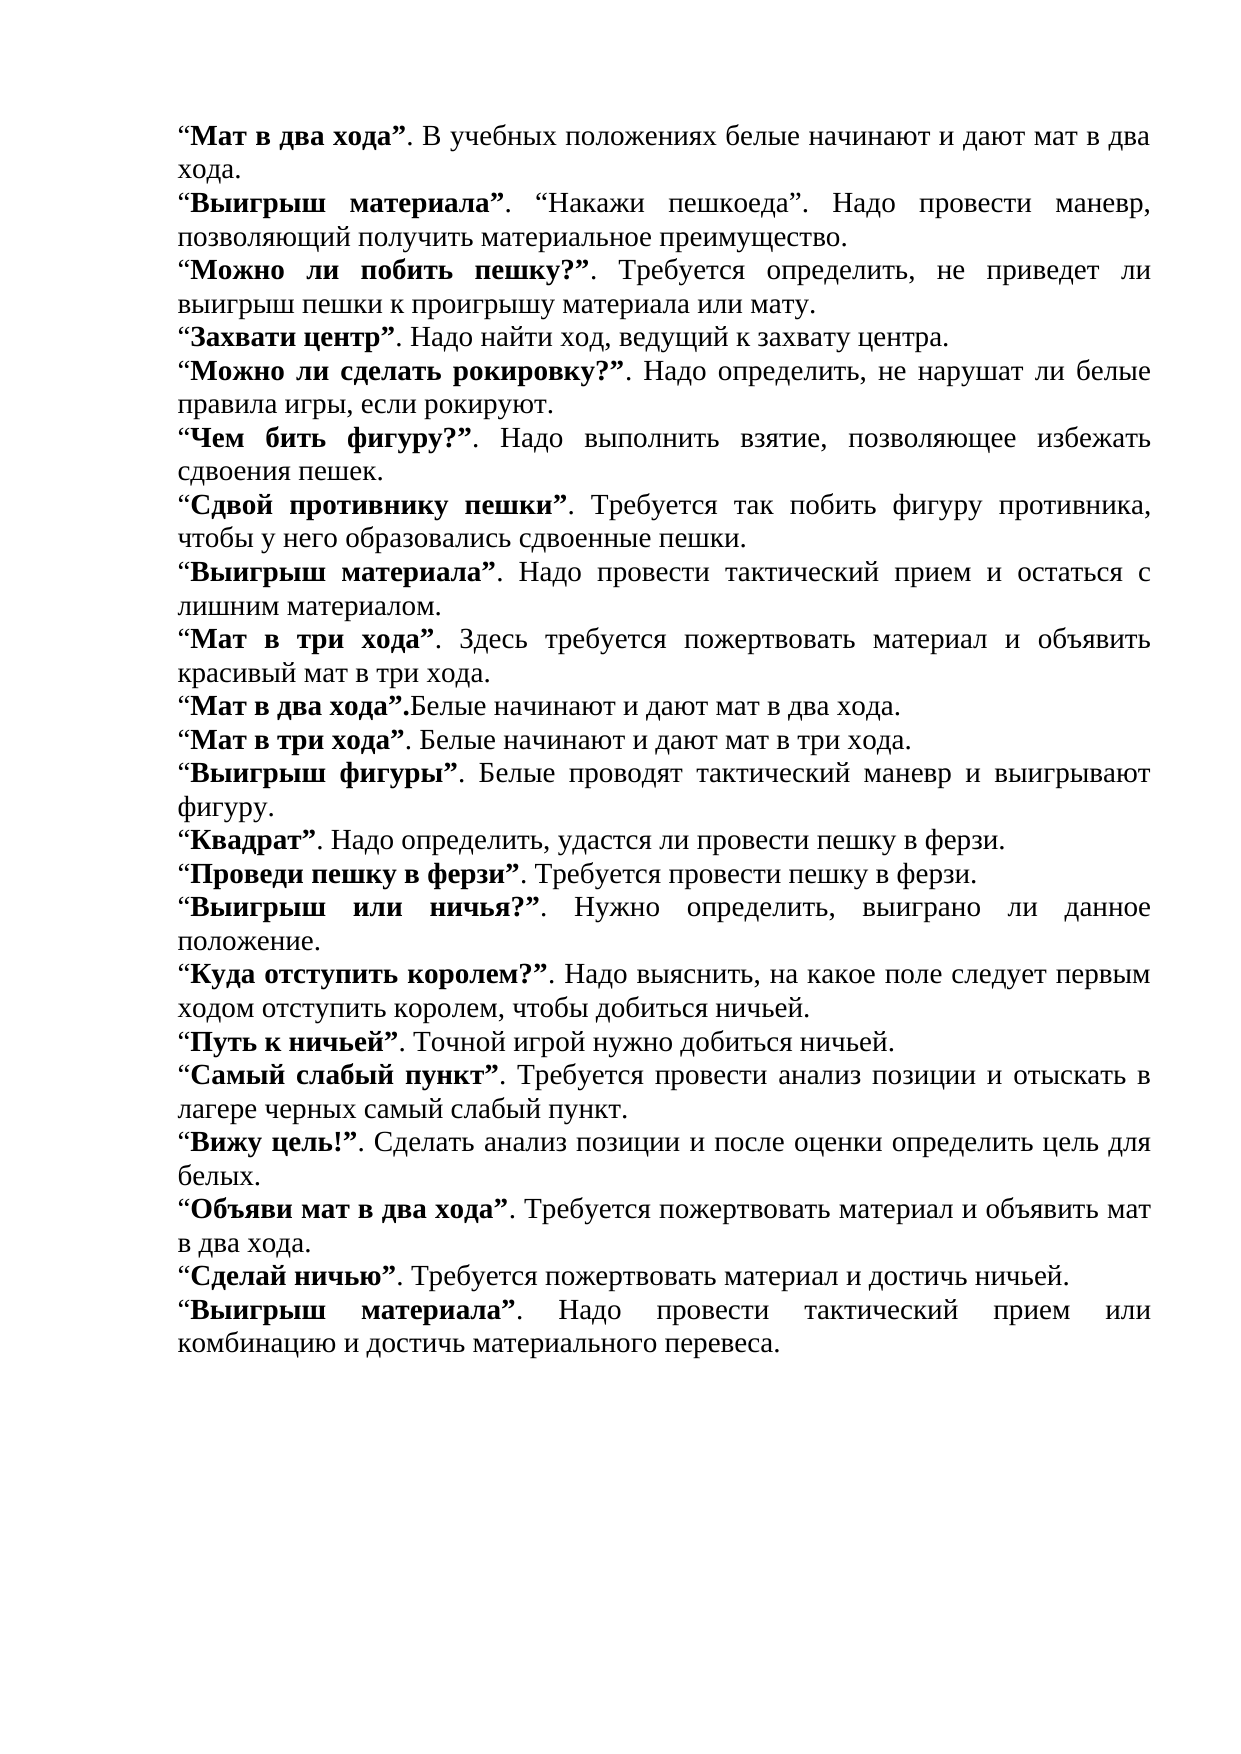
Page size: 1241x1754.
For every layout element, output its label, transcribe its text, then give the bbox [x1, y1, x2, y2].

text “Куда отступить королем?”. Надо выяснить, на какое поле следует первым ходом отступить королем, чтобы добиться ничьей. [177, 957, 1152, 1024]
text “Сделай ничью”. Требуется пожертвовать материал и достичь ничьей. [177, 1258, 1152, 1292]
text “Мат в два хода”. В учебных положениях белые начинают и дают мат в два хода. [177, 118, 1152, 185]
text “Сдвой противнику пешки”. Требуется так побить фигуру противника, чтобы у него образовались сдвоенные пешки. [177, 487, 1152, 554]
text “Выигрыш материала”. Надо провести тактический прием и остаться с лишним материалом. [177, 554, 1152, 621]
text “Чем бить фигуру?”. Надо выполнить взятие, позволяющее избежать сдвоения пешек. [177, 420, 1152, 487]
text “Путь к ничьей”. Точной игрой нужно добиться ничьей. [177, 1024, 1152, 1057]
text “Выигрыш материала”. Надо провести тактический прием или комбинацию и достичь материального перевеса. [177, 1292, 1152, 1359]
text “Выигрыш или ничья?”. Нужно определить, выиграно ли данное положение. [177, 889, 1152, 957]
text “Вижу цель!”. Сделать анализ позиции и после оценки определить цель для белых. [177, 1124, 1152, 1191]
text “Квадрат”. Надо определить, удастся ли провести пешку в ферзи. [177, 822, 1152, 856]
text “Мат в три хода”. Белые начинают и дают мат в три хода. [177, 722, 1152, 755]
text “Мат в три хода”. Здесь требуется пожертвовать материал и объявить красивый мат в три хода. [177, 621, 1152, 688]
text “Выигрыш фигуры”. Белые проводят тактический маневр и выигрывают фигуру. [177, 755, 1152, 822]
text “Захвати центр”. Надо найти ход, ведущий к захвату центра. [177, 319, 1152, 353]
text “Объяви мат в два хода”. Требуется пожертвовать материал и объявить мат в два хода. [177, 1191, 1152, 1258]
text “Самый слабый пункт”. Требуется провести анализ позиции и отыскать в лагере черных самый слабый пункт. [177, 1057, 1152, 1124]
text “Можно ли сделать рокировку?”. Надо определить, не нарушат ли белые правила игры, если рокируют. [177, 353, 1152, 420]
text “Мат в два хода”.Белые начинают и дают мат в два хода. [177, 688, 1152, 722]
text “Проведи пешку в ферзи”. Требуется провести пешку в ферзи. [177, 856, 1152, 889]
text “Можно ли побить пешку?”. Требуется определить, не приведет ли выигрыш пешки к проигрышу материала или мату. [177, 252, 1152, 319]
text “Выигрыш материала”. “Накажи пешкоеда”. Надо провести маневр, позволяющий получить материальное преимущество. [177, 185, 1152, 252]
